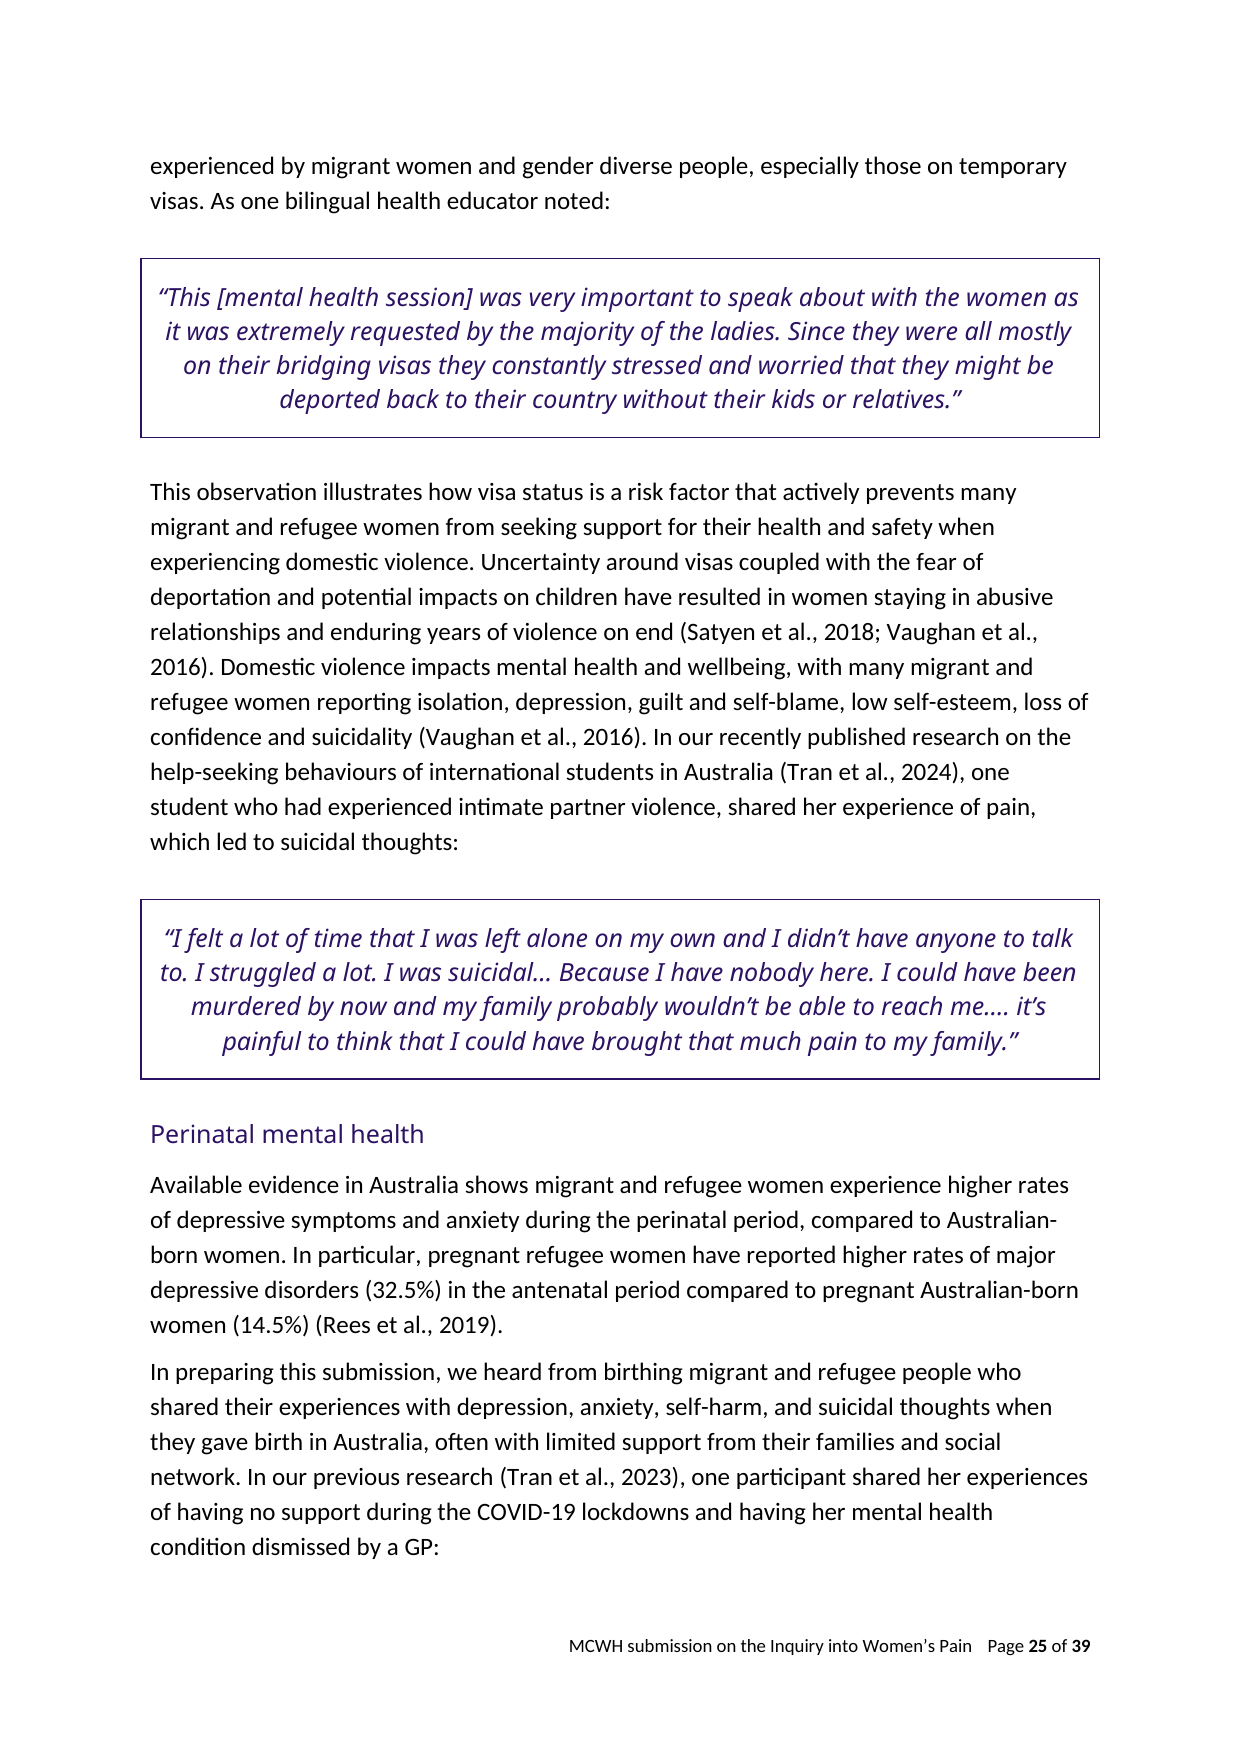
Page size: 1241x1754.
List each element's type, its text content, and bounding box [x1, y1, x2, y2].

text “This [mental health session] was very important to speak about with the women as it was extremely requested by the majority of the ladies. Since they were all mostly on their bridging visas they constantly stressed and worried that they might be deported back to their country without their kids or relatives.” [142, 259, 1099, 437]
text Available evidence in Australia shows migrant and refugee women experience higher rates of depressive symptoms and anxiety during the perinatal period, compared to Australian-born women. In particular, pregnant refugee women have reported higher rates of major depressive disorders (32.5%) in the antenatal period compared to pregnant Australian-born women (14.5%) (Rees et al., 2019). [150, 1169, 1090, 1339]
text In preparing this submission, we heard from birthing migrant and refugee people who shared their experiences with depression, anxiety, self-harm, and suicidal thoughts when they gave birth in Australia, often with limited support from their families and social network. In our previous research (Tran et al., 2023), one participant shared her experiences of having no support during the COVID-19 lockdowns and having her mental health condition dismissed by a GP: [150, 1356, 1090, 1562]
subtitle Perinatal mental health [150, 1117, 1090, 1151]
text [150, 150, 1090, 216]
text “I felt a lot of time that I was left alone on my own and I didn’t have anyone to talk to. I struggled a lot. I was suicidal… Because I have nobody here. I could have been murdered by now and my family probably wouldn’t be able to reach me…. it’s painful to think that I could have brought that much pain to my family.” [142, 900, 1099, 1078]
text This observation illustrates how visa status is a risk factor that actively prevents many migrant and refugee women from seeking support for their health and safety when experiencing domestic violence. Uncertainty around visas coupled with the fear of deportation and potential impacts on children have resulted in women staying in abusive relationships and enduring years of violence on end (Satyen et al., 2018; Vaughan et al., 2016). Domestic violence impacts mental health and wellbeing, with many migrant and refugee women reporting isolation, depression, guilt and self-blame, low self-esteem, loss of confidence and suicidality (Vaughan et al., 2016). In our recently published research on the help-seeking behaviours of international students in Australia (Tran et al., 2024), one student who had experienced intimate partner violence, shared her experience of pain, which led to suicidal thoughts: [150, 476, 1090, 857]
